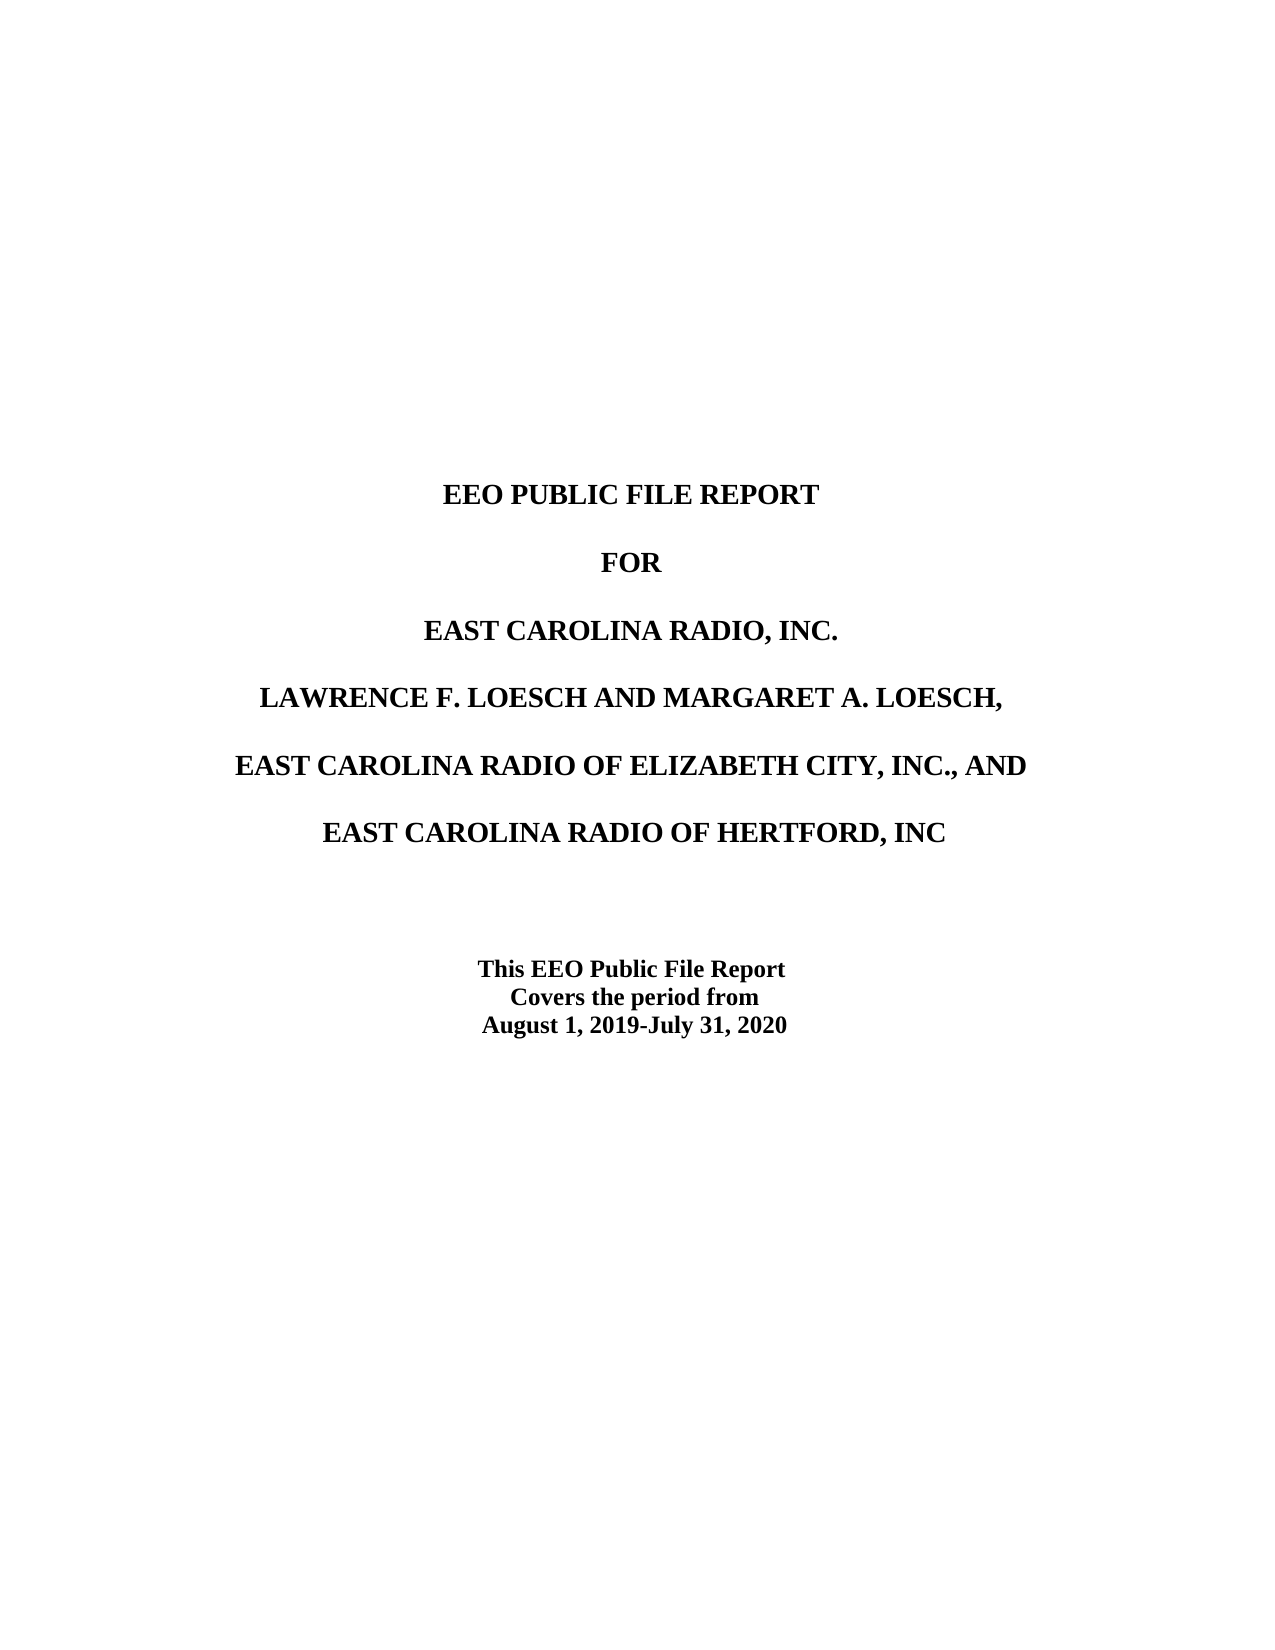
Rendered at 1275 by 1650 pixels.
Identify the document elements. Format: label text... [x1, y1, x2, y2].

text August 1, 2019-July 31, 2020 [234, 1011, 1034, 1039]
text EEO PUBLIC FILE REPORT FOR EAST CAROLINA RADIO, INC. LAWRENCE F. LOESCH AND MARGARET A. LOESCH, EAST CAROLINA RADIO OF ELIZABETH CITY, INC., AND EAST CAROLINA RADIO OF HERTFORD, INC [234, 451, 1034, 856]
text This EEO Public File Report Covers the period from [234, 954, 1034, 1011]
